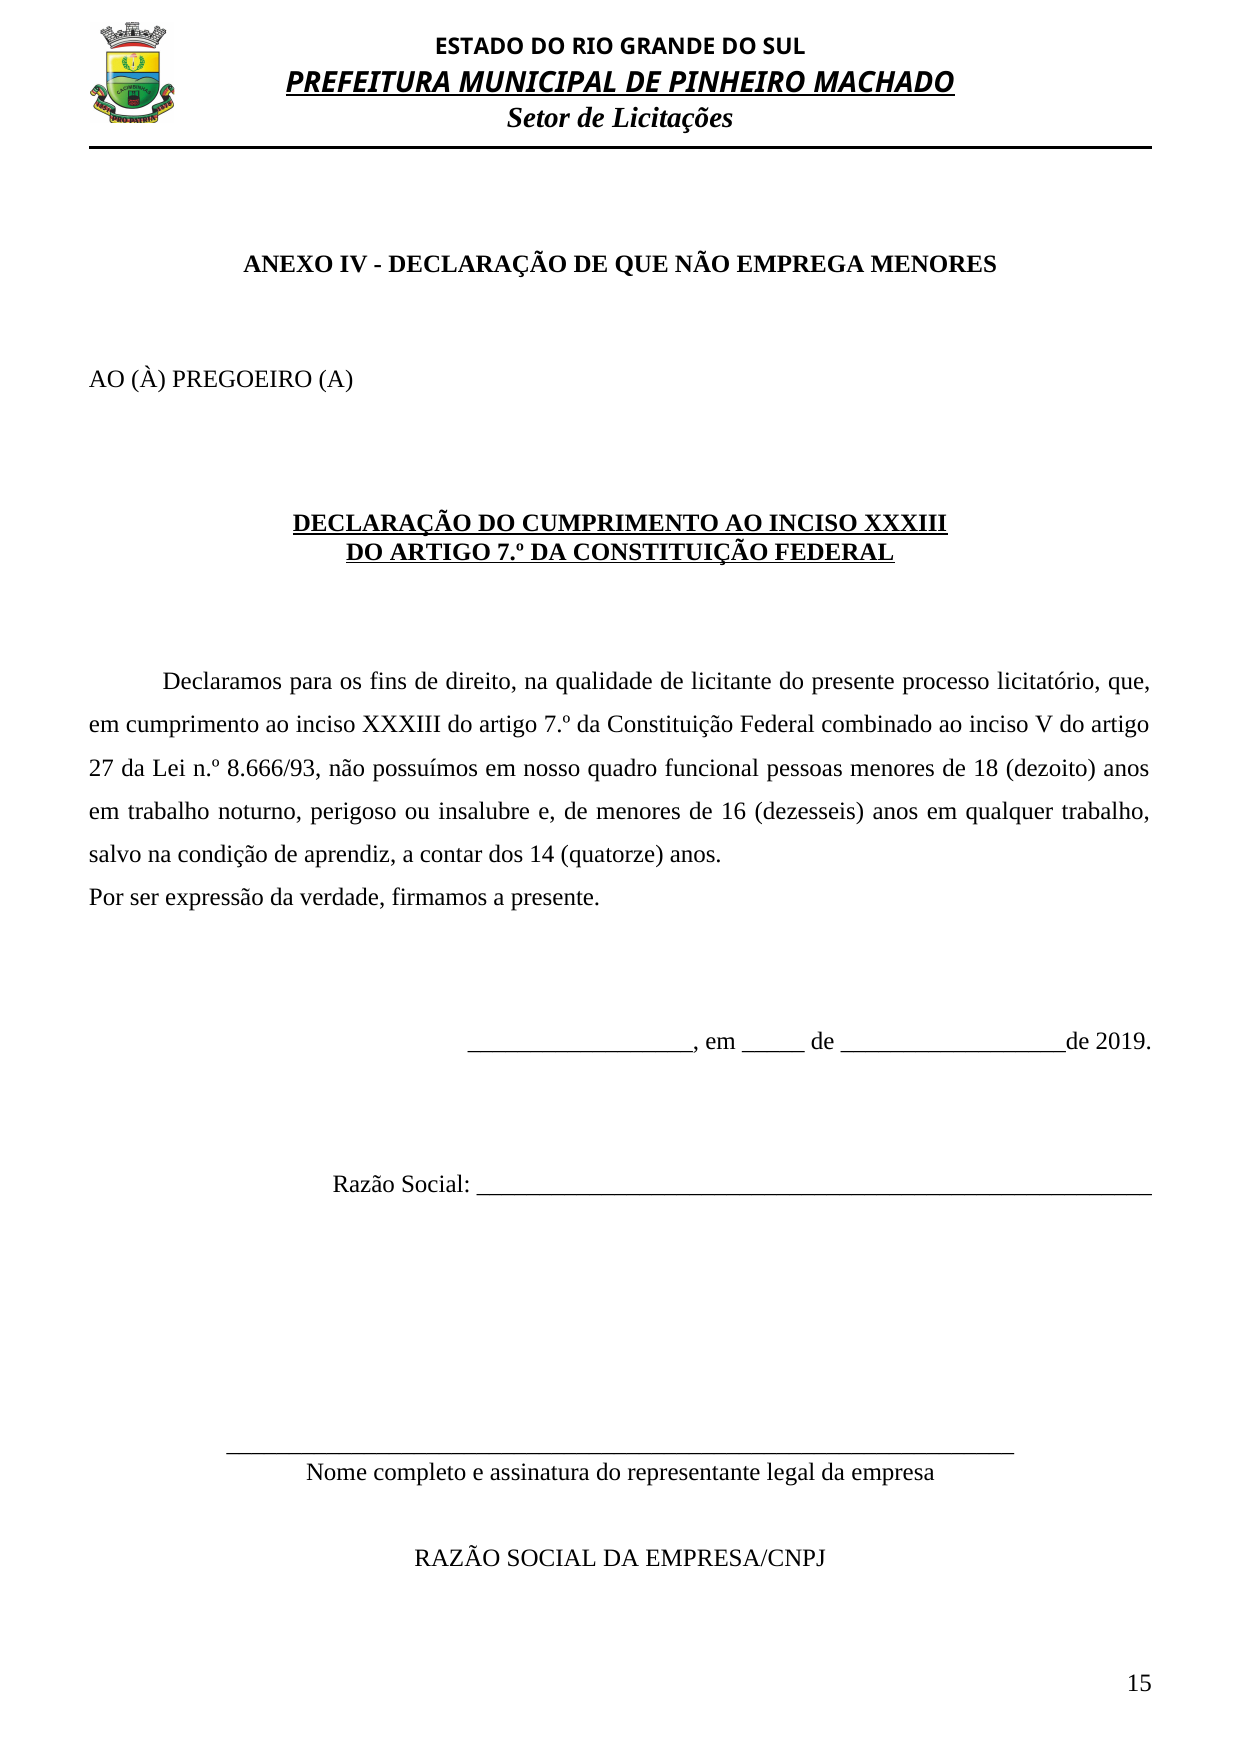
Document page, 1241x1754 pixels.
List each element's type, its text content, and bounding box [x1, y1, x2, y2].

text RAZÃO SOCIAL DA EMPRESA/CNPJ [89, 1543, 1152, 1572]
text Razão Social: ______________________________________________________ [89, 1169, 1152, 1198]
text DECLARAÇÃO do cumprimento ao inciso XXXIII [89, 508, 1152, 537]
text Declaramos para os fins de direito, na qualidade de licitante do presente processo licitatório, que, em cumprimento ao inciso XXXIII do artigo 7.º da Constituição Federal combinado ao inciso V do artigo 27 da Lei n.º 8.666/93, não possuímos em nosso quadro funcional pessoas menores de 18 (dezoito) anos em trabalho noturno, perigoso ou insalubre e, de menores de 16 (dezesseis) anos em qualquer trabalho, salvo na condição de aprendiz, a contar dos 14 (quatorze) anos. [89, 666, 1152, 868]
text Nome completo e assinatura do representante legal da empresa [89, 1457, 1152, 1486]
text do artigo 7.º da Constituição Federal [89, 537, 1152, 566]
text __________________, em _____ de __________________de 2019. [89, 1026, 1152, 1054]
text _______________________________________________________________ [89, 1428, 1152, 1457]
text AO (À) PREGOEIRO (A) [89, 364, 1152, 393]
text Por ser expressão da verdade, firmamos a presente. [89, 882, 1152, 911]
text Anexo IV - Declaração de que Não emprega Menores [89, 249, 1152, 278]
picture [90, 22, 175, 123]
